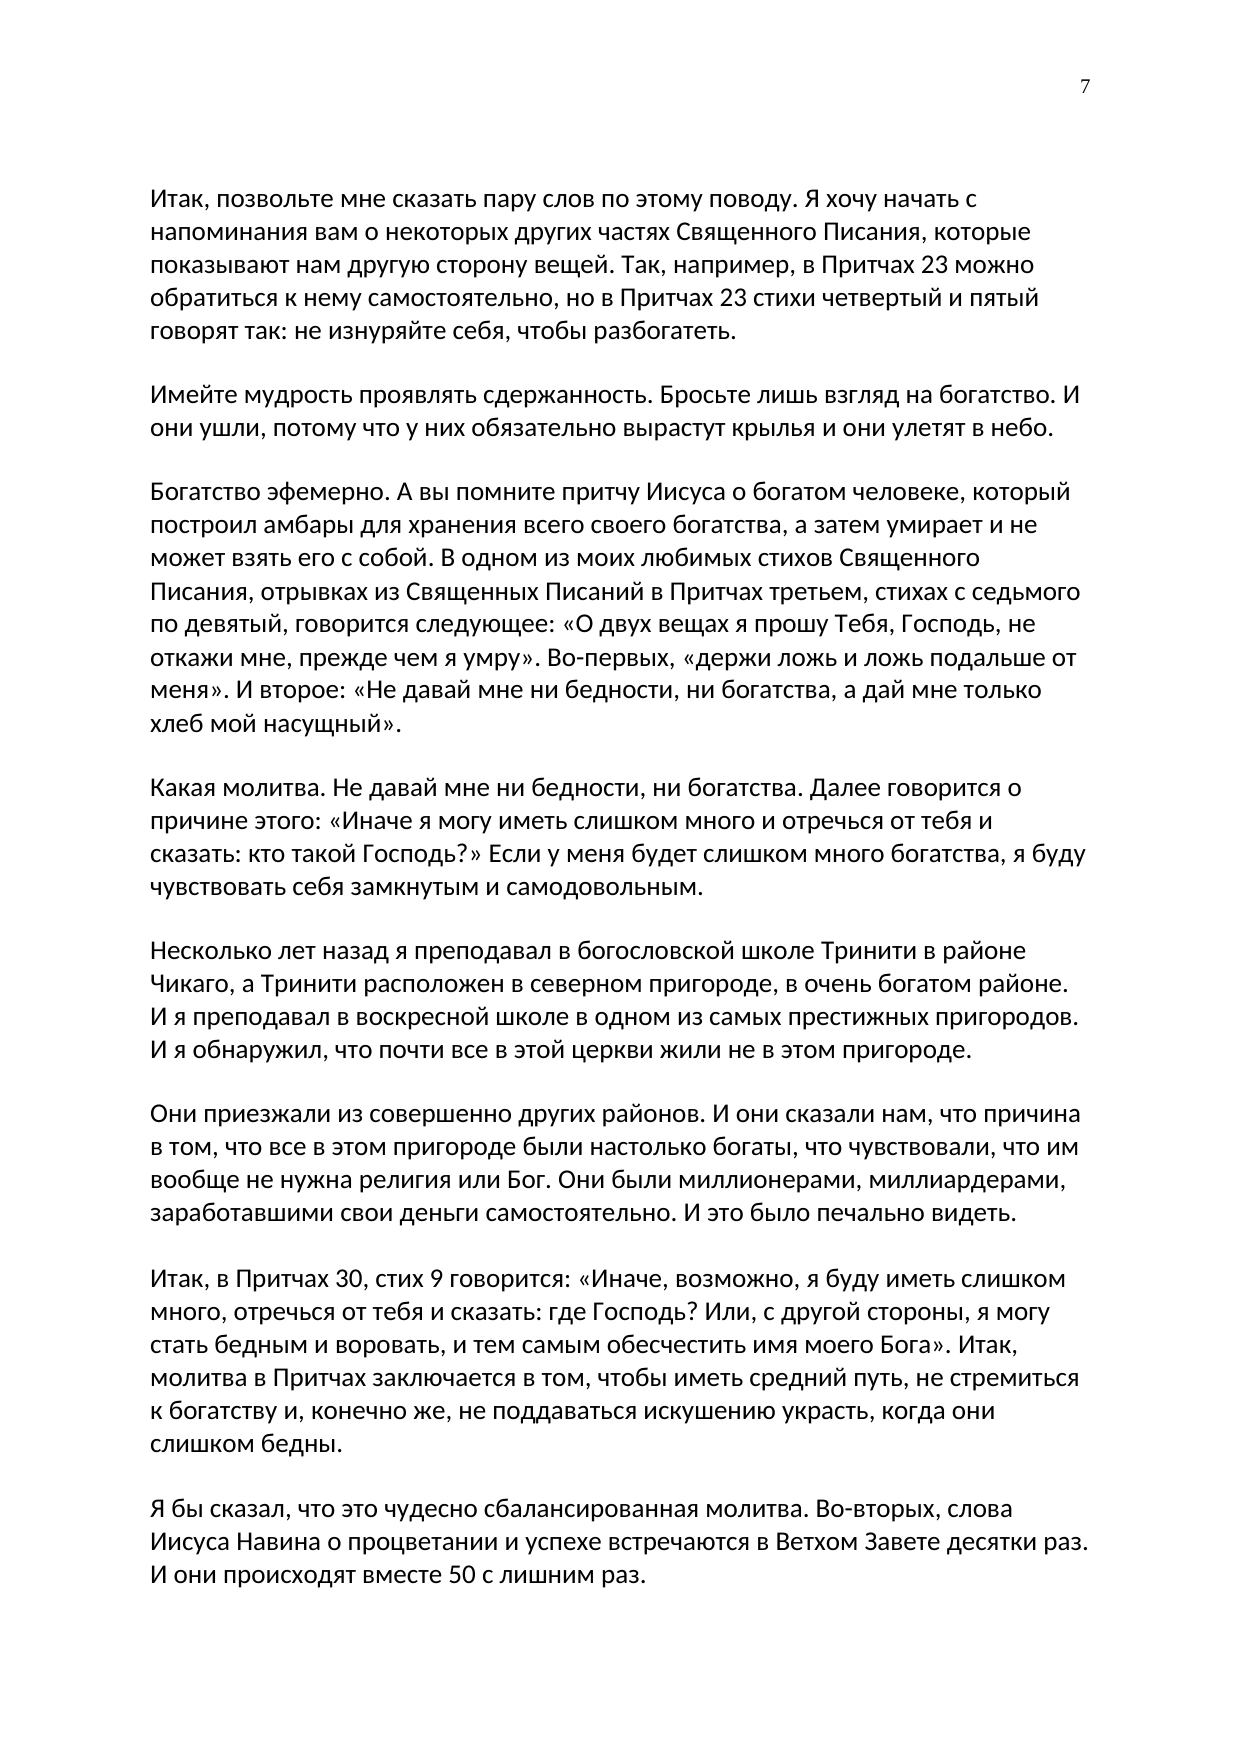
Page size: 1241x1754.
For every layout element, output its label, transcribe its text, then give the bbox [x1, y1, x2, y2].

text Имейте мудрость проявлять сдержанность. Бросьте лишь взгляд на богатство. И они ушли, потому что у них обязательно вырастут крылья и они улетят в небо. [150, 377, 1090, 443]
text Какая молитва. Не давай мне ни бедности, ни богатства. Далее говорится о причине этого: «Иначе я могу иметь слишком много и отречься от тебя и сказать: кто такой Господь?» Если у меня будет слишком много богатства, я буду чувствовать себя замкнутым и самодовольным. [150, 770, 1090, 902]
text Итак, позвольте мне сказать пару слов по этому поводу. Я хочу начать с напоминания вам о некоторых других частях Священного Писания, которые показывают нам другую сторону вещей. Так, например, в Притчах 23 можно обратиться к нему самостоятельно, но в Притчах 23 стихи четвертый и пятый говорят так: не изнуряйте себя, чтобы разбогатеть. [150, 181, 1090, 346]
text Несколько лет назад я преподавал в богословской школе Тринити в районе Чикаго, а Тринити расположен в северном пригороде, в очень богатом районе. И я преподавал в воскресной школе в одном из самых престижных пригородов. И я обнаружил, что почти все в этой церкви жили не в этом пригороде. [150, 933, 1090, 1065]
text Они приезжали из совершенно других районов. И они сказали нам, что причина в том, что все в этом пригороде были настолько богаты, что чувствовали, что им вообще не нужна религия или Бог. Они были миллионерами, миллиардерами, заработавшими свои деньги самостоятельно. И это было печально видеть. [150, 1096, 1090, 1228]
text Итак, в Притчах 30, стих 9 говорится: «Иначе, возможно, я буду иметь слишком много, отречься от тебя и сказать: где Господь? Или, с другой стороны, я могу стать бедным и воровать, и тем самым обесчестить имя моего Бога». Итак, молитва в Притчах заключается в том, чтобы иметь средний путь, не стремиться к богатству и, конечно же, не поддаваться искушению украсть, когда они слишком бедны. [150, 1261, 1090, 1459]
text Я бы сказал, что это чудесно сбалансированная молитва. Во-вторых, слова Иисуса Навина о процветании и успехе встречаются в Ветхом Завете десятки раз. И они происходят вместе 50 с лишним раз. [150, 1491, 1090, 1590]
text Богатство эфемерно. А вы помните притчу Иисуса о богатом человеке, который построил амбары для хранения всего своего богатства, а затем умирает и не может взять его с собой. В одном из моих любимых стихов Священного Писания, отрывках из Священных Писаний в Притчах третьем, стихах с седьмого по девятый, говорится следующее: «О двух вещах я прошу Тебя, Господь, не откажи мне, прежде чем я умру». Во-первых, «держи ложь и ложь подальше от меня». И второе: «Не давай мне ни бедности, ни богатства, а дай мне только хлеб мой насущный». [150, 474, 1090, 739]
